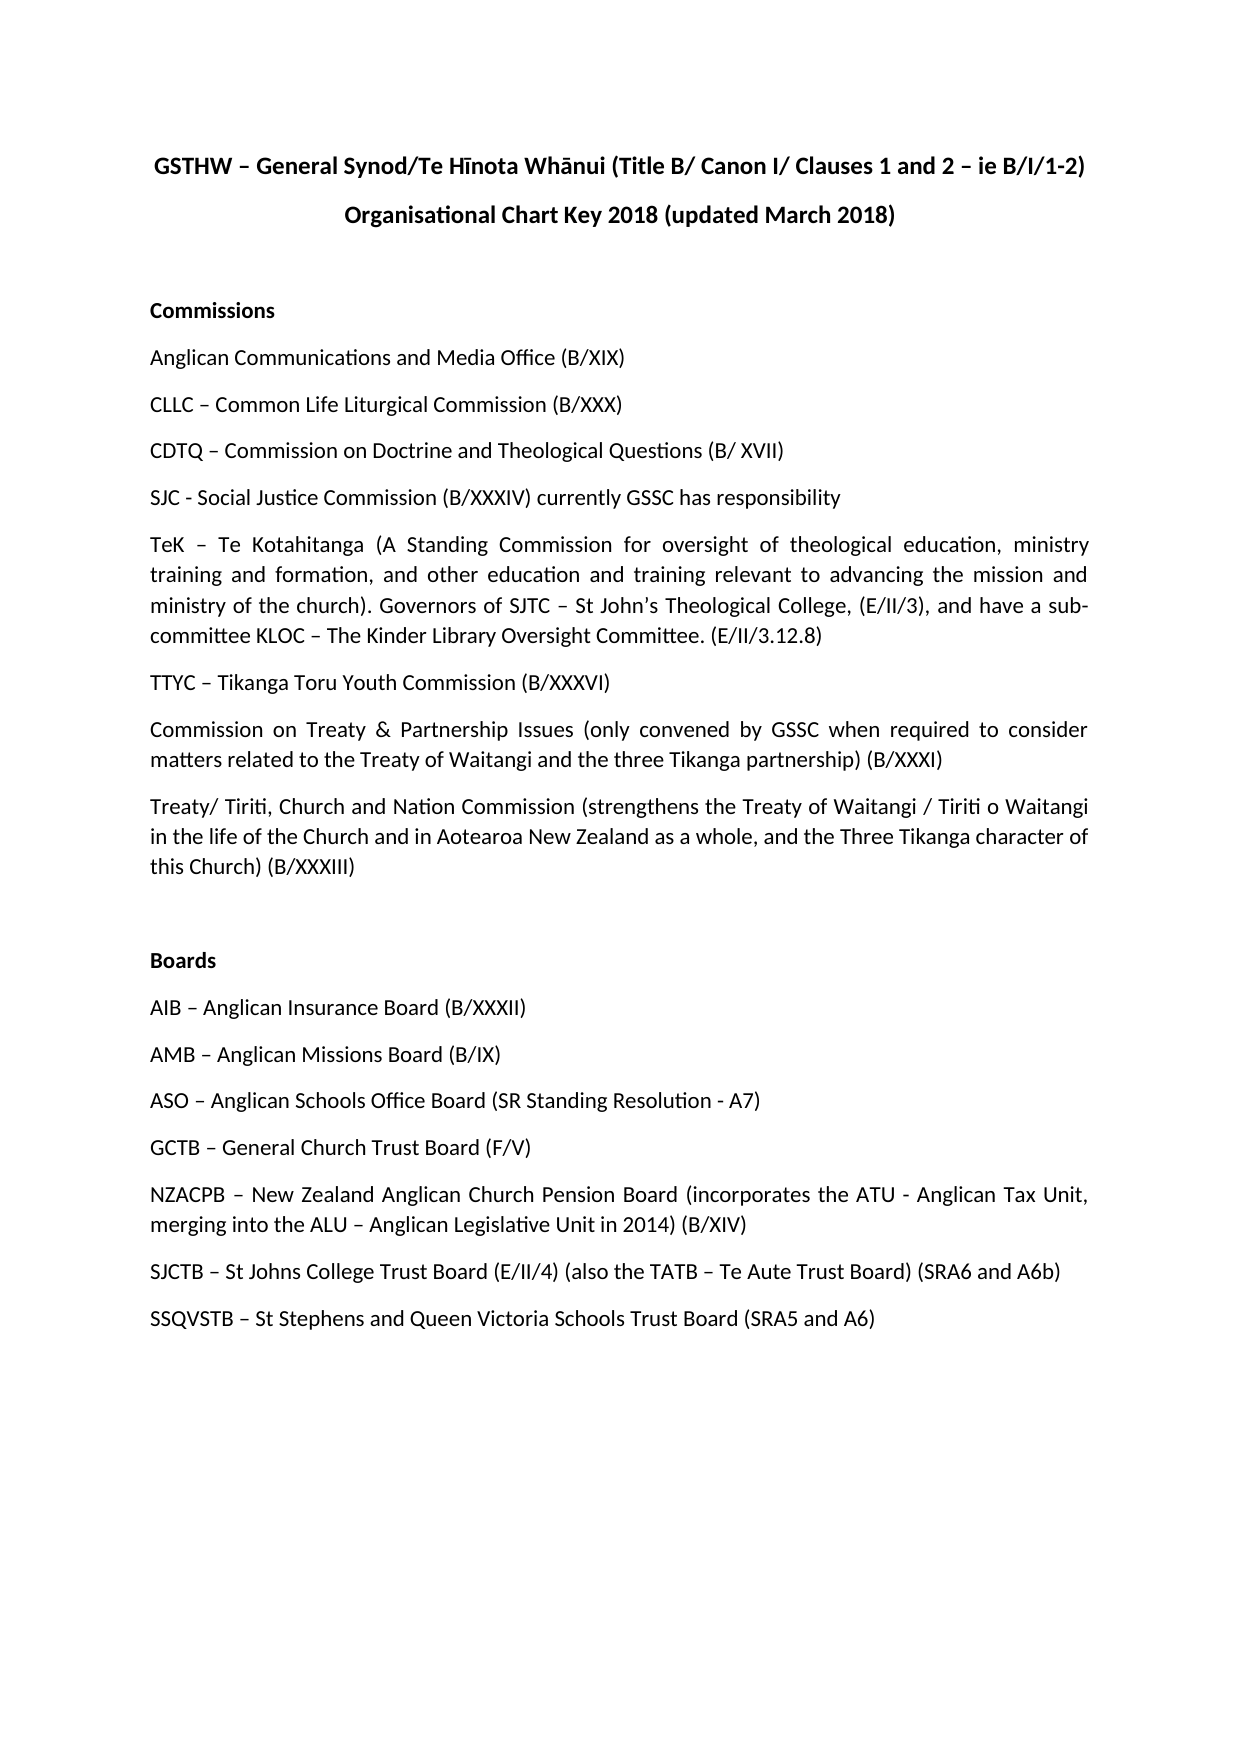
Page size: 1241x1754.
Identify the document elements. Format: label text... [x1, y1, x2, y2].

text ASO – Anglican Schools Office Board (SR Standing Resolution - A7) [150, 1087, 1090, 1115]
text Anglican Communications and Media Office (B/XIX) [150, 343, 1090, 371]
text SJC - Social Justice Commission (B/XXXIV) currently GSSC has responsibility [150, 483, 1090, 512]
text GCTB – General Church Trust Board (F/V) [150, 1133, 1090, 1162]
text Treaty/ Tiriti, Church and Nation Commission (strengthens the Treaty of Waitangi / Tiriti o Waitangi in the life of the Church and in Aotearoa New Zealand as a whole, and the Three Tikanga character of this Church) (B/XXXIII) [150, 792, 1090, 880]
text Boards [150, 946, 1090, 974]
text TTYC – Tikanga Toru Youth Commission (B/XXXVI) [150, 668, 1090, 696]
text Commission on Treaty & Partnership Issues (only convened by GSSC when required to consider matters related to the Treaty of Waitangi and the three Tikanga partnership) (B/XXXI) [150, 715, 1090, 773]
text CLLC – Common Life Liturgical Commission (B/XXX) [150, 390, 1090, 418]
text AMB – Anglican Missions Board (B/IX) [150, 1040, 1090, 1068]
text NZACPB – New Zealand Anglican Church Pension Board (incorporates the ATU - Anglican Tax Unit, merging into the ALU – Anglican Legislative Unit in 2014) (B/XIV) [150, 1180, 1090, 1239]
text GSTHW – General Synod/Te Hīnota Whānui (Title B/ Canon I/ Clauses 1 and 2 – ie B/I/1-2) [150, 150, 1090, 181]
text Commissions [150, 296, 1090, 324]
text SSQVSTB – St Stephens and Queen Victoria Schools Trust Board (SRA5 and A6) [150, 1304, 1090, 1332]
text CDTQ – Commission on Doctrine and Theological Questions (B/ XVII) [150, 437, 1090, 465]
text AIB – Anglican Insurance Board (B/XXXII) [150, 993, 1090, 1021]
text TeK – Te Kotahitanga (A Standing Commission for oversight of theological education, ministry training and formation, and other education and training relevant to advancing the mission and ministry of the church). Governors of SJTC – St John’s Theological College, (E/II/3), and have a sub-committee KLOC – The Kinder Library Oversight Committee. (E/II/3.12.8) [150, 530, 1090, 649]
text Organisational Chart Key 2018 (updated March 2018) [150, 199, 1090, 230]
text SJCTB – St Johns College Trust Board (E/II/4) (also the TATB – Te Aute Trust Board) (SRA6 and A6b) [150, 1257, 1090, 1286]
